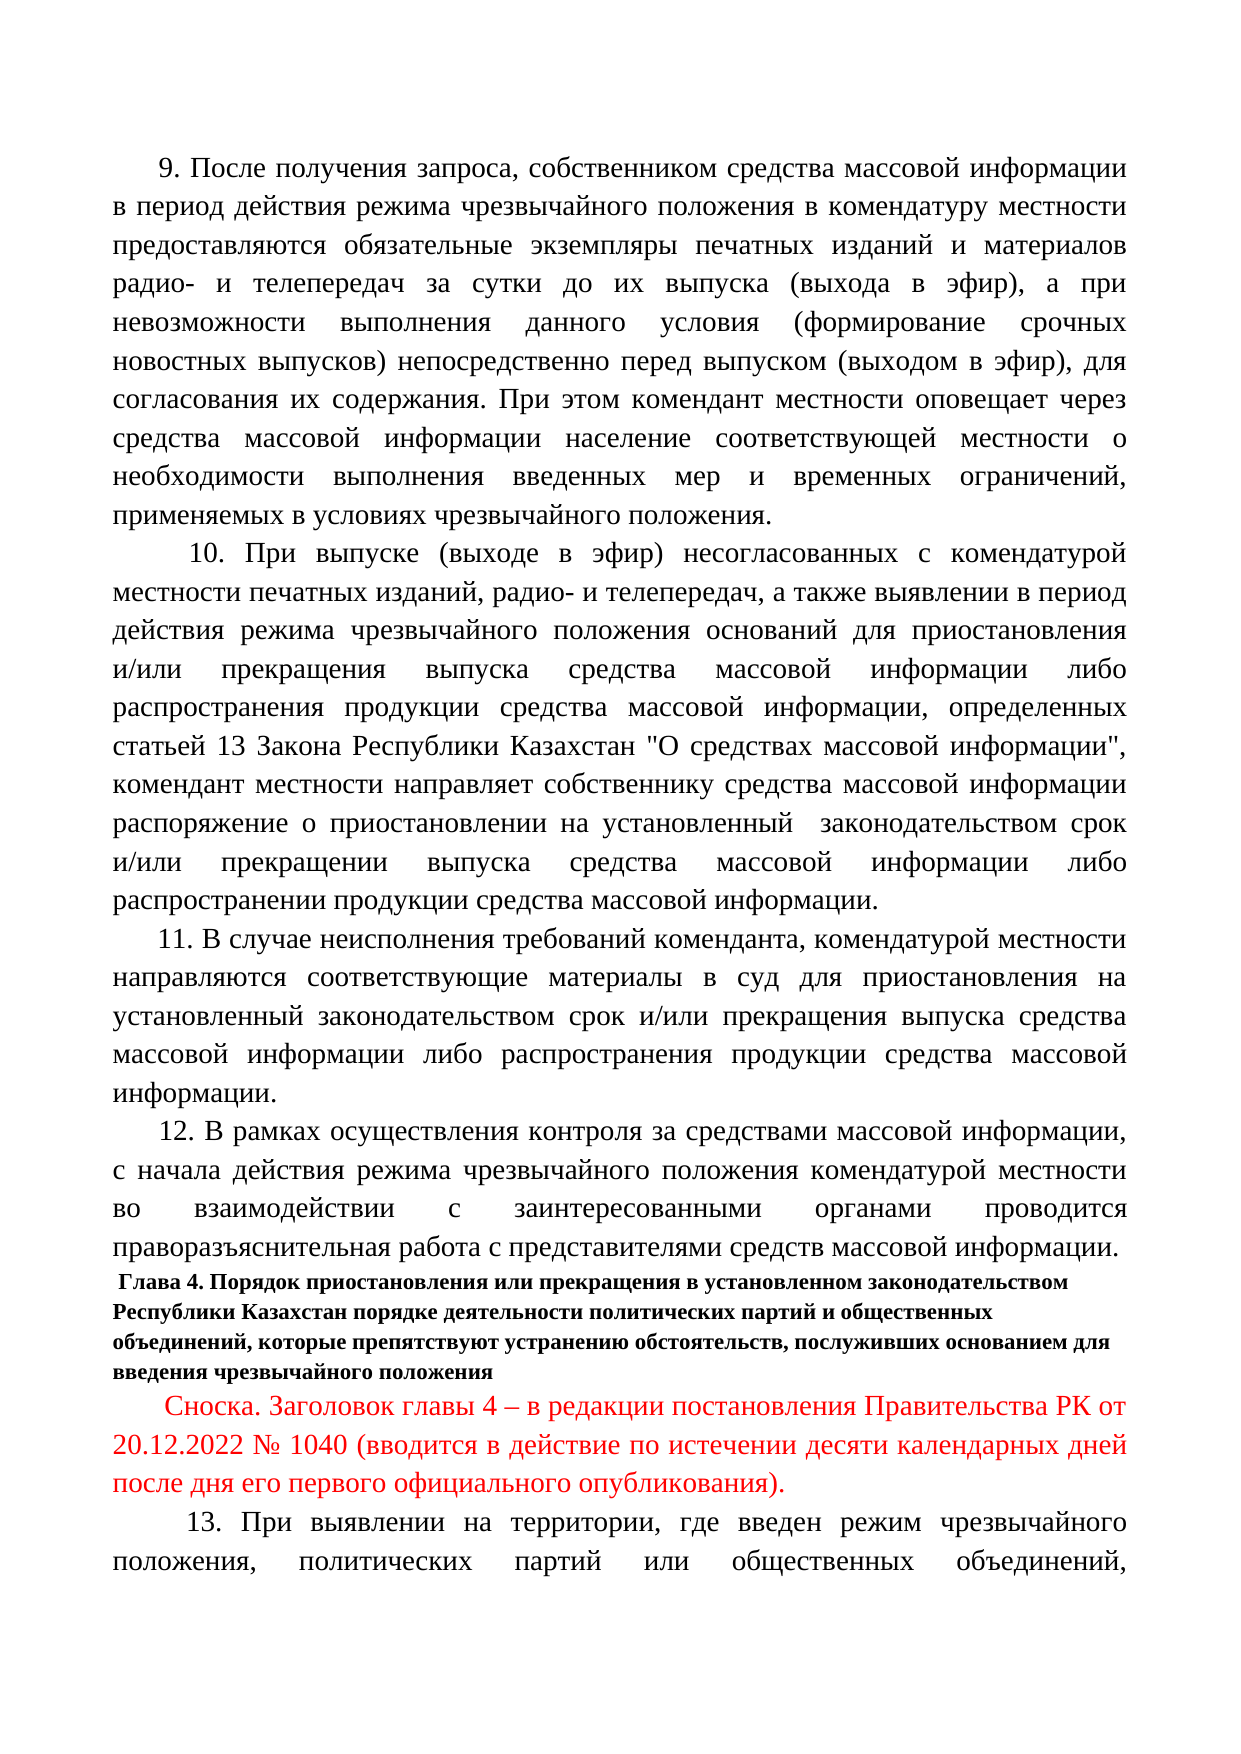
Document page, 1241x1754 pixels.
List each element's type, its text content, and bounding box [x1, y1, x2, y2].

text 10. При выпуске (выходе в эфир) несогласованных с комендатурой местности печатных изданий, радио- и телепередач, а также выявлении в период действия режима чрезвычайного положения оснований для приостановления и/или прекращения выпуска средства массовой информации либо распространения продукции средства массовой информации, определенных статьей 13 Закона Республики Казахстан "О средствах массовой информации", комендант местности направляет собственнику средства массовой информации распоряжение о приостановлении на установленный законодательством срок и/или прекращении выпуска средства массовой информации либо распространении продукции средства массовой информации. [112, 535, 1128, 916]
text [112, 1504, 1128, 1576]
text 9. После получения запроса, собственником средства массовой информации в период действия режима чрезвычайного положения в комендатуру местности предоставляются обязательные экземпляры печатных изданий и материалов радио- и телепередач за сутки до их выпуска (выхода в эфир), а при невозможности выполнения данного условия (формирование срочных новостных выпусков) непосредственно перед выпуском (выходом в эфир), для согласования их содержания. При этом комендант местности оповещает через средства массовой информации население соответствующей местности о необходимости выполнения введенных мер и временных ограничений, применяемых в условиях чрезвычайного положения. [112, 150, 1128, 530]
text 12. В рамках осуществления контроля за средствами массовой информации, с начала действия режима чрезвычайного положения комендатурой местности во взаимодействии с заинтересованными органами проводится праворазъяснительная работа с представителями средств массовой информации. [112, 1113, 1128, 1263]
text Сноска. Заголовок главы 4 – в редакции постановления Правительства РК от 20.12.2022 № 1040 (вводится в действие по истечении десяти календарных дней после дня его первого официального опубликования). [112, 1388, 1128, 1499]
text Глава 4. Порядок приостановления или прекращения в установленном законодательством Республики Казахстан порядке деятельности политических партий и общественных объединений, которые препятствуют устранению обстоятельств, послуживших основанием для введения чрезвычайного положения [112, 1268, 1128, 1385]
text 11. В случае неисполнения требований коменданта, комендатурой местности направляются соответствующие материалы в суд для приостановления на установленный законодательством срок и/или прекращения выпуска средства массовой информации либо распространения продукции средства массовой информации. [112, 921, 1128, 1108]
